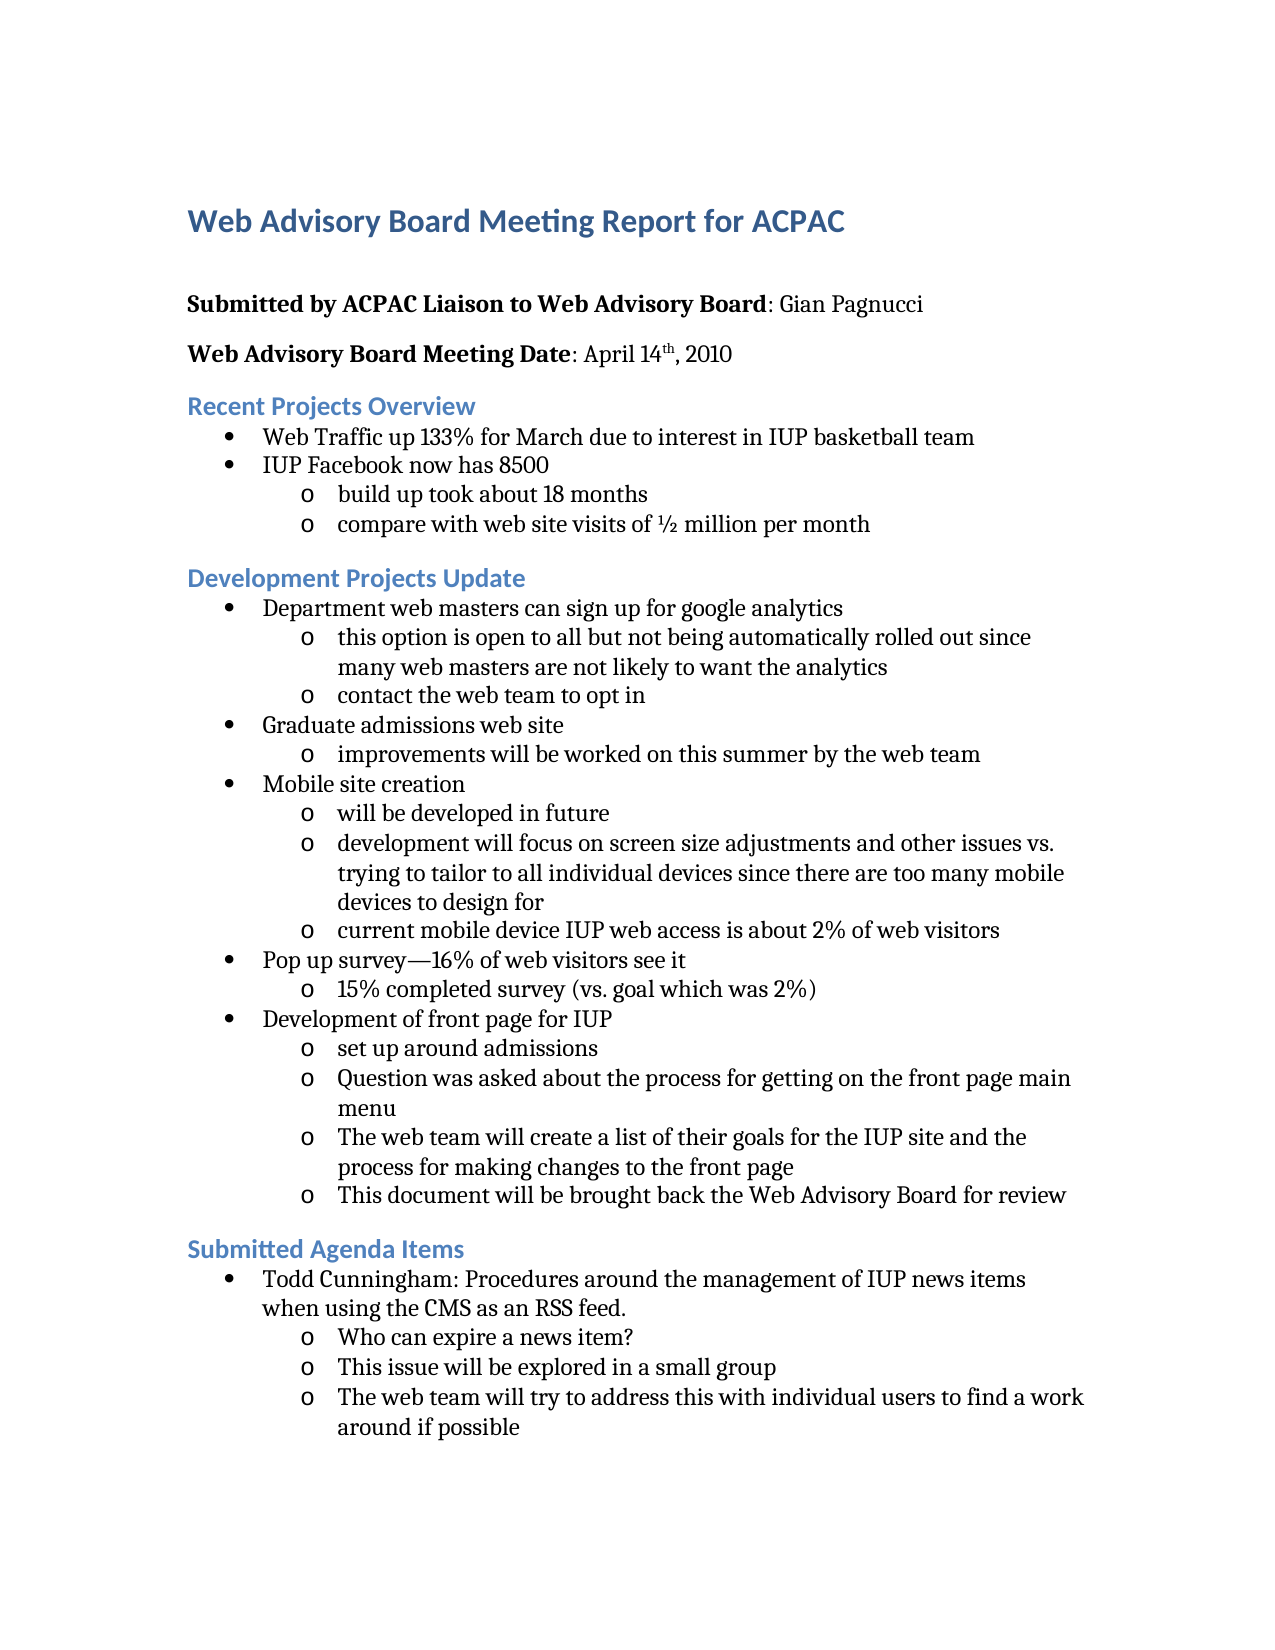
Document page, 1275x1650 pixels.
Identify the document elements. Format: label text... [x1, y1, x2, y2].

subtitle Development Projects Update [187, 561, 1087, 594]
list will be developed in future [300, 799, 1087, 829]
text Submitted by ACPAC Liaison to Web Advisory Board: Gian Pagnucci [187, 290, 1087, 319]
list Development of front page for IUP [225, 1005, 1087, 1034]
list 15% completed survey (vs. goal which was 2%) [300, 975, 1087, 1005]
list IUP Facebook now has 8500 [225, 451, 1087, 480]
subtitle Submitted Agenda Items [187, 1232, 1087, 1265]
list Question was asked about the process for getting on the front page main menu [300, 1064, 1087, 1123]
subtitle Web Advisory Board Meeting Report for ACPAC [187, 200, 1087, 241]
list this option is open to all but not being automatically rolled out since many web masters are not likely to want the analytics [300, 623, 1087, 681]
list The web team will create a list of their goals for the IUP site and the process for making changes to the front page [300, 1123, 1087, 1181]
list contact the web team to opt in [300, 681, 1087, 711]
list Who can expire a news item? [300, 1323, 1087, 1353]
list Pop up survey—16% of web visitors see it [225, 946, 1087, 975]
list development will focus on screen size adjustments and other issues vs. trying to tailor to all individual devices since there are too many mobile devices to design for [300, 829, 1087, 916]
text Web Advisory Board Meeting Date: April 14th, 2010 [187, 340, 1087, 369]
list This issue will be explored in a small group [300, 1353, 1087, 1383]
list The web team will try to address this with individual users to find a work around if possible [300, 1383, 1087, 1441]
list compare with web site visits of ½ million per month [300, 510, 1087, 540]
list Department web masters can sign up for google analytics [225, 594, 1087, 623]
list current mobile device IUP web access is about 2% of web visitors [300, 916, 1087, 946]
list improvements will be worked on this summer by the web team [300, 740, 1087, 770]
list set up around admissions [300, 1034, 1087, 1064]
list Web Traffic up 133% for March due to interest in IUP basketball team [225, 422, 1087, 451]
list Mobile site creation [225, 770, 1087, 799]
subtitle Recent Projects Overview [187, 389, 1087, 422]
list Graduate admissions web site [225, 711, 1087, 740]
list build up took about 18 months [300, 480, 1087, 510]
list Todd Cunningham: Procedures around the management of IUP news items when using the CMS as an RSS feed. [225, 1265, 1087, 1323]
list This document will be brought back the Web Advisory Board for review [300, 1181, 1087, 1211]
